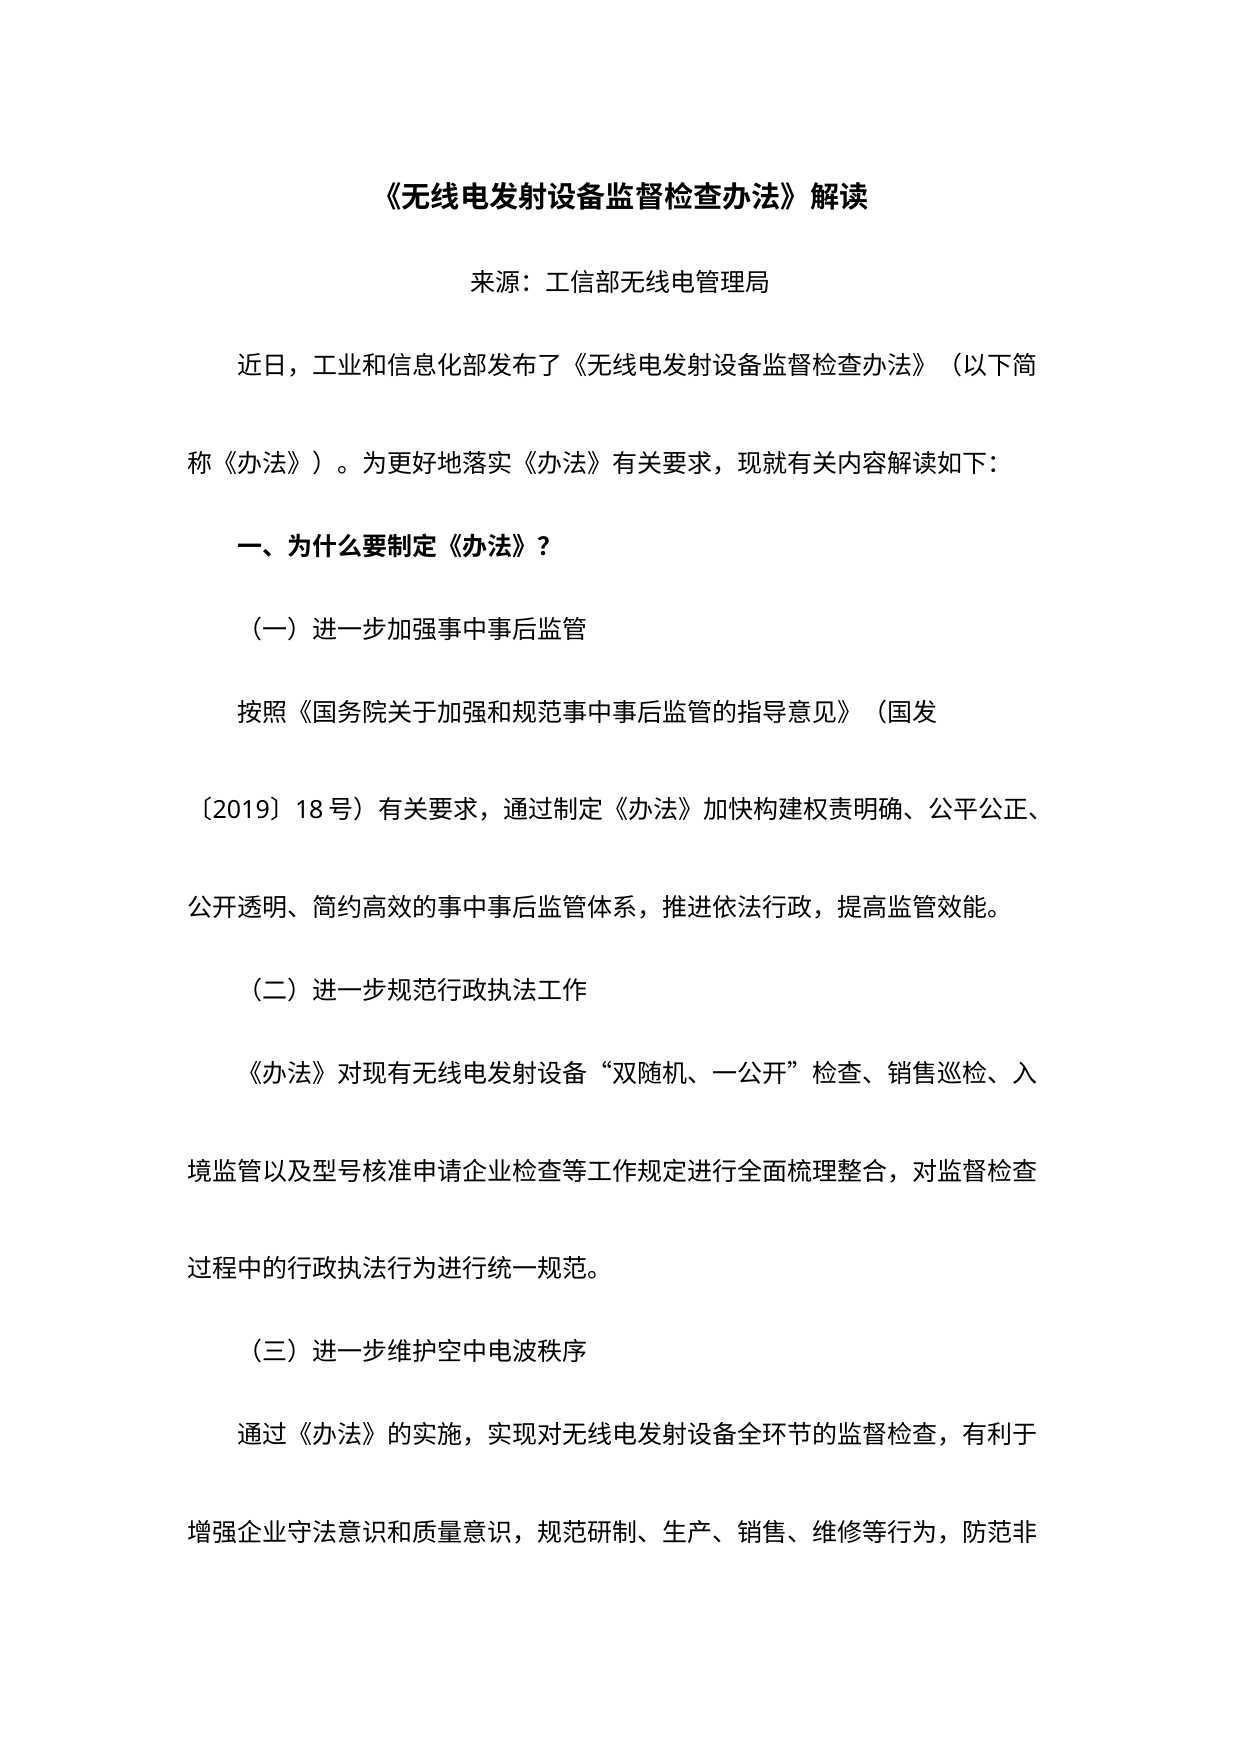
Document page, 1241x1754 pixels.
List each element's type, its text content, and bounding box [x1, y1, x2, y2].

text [187, 1401, 1053, 1563]
text （三）进一步维护空中电波秩序 [187, 1317, 1053, 1382]
text 《无线电发射设备监督检查办法》解读 [187, 162, 1053, 227]
text 近日，工业和信息化部发布了《无线电发射设备监督检查办法》（以下简称《办法》）。为更好地落实《办法》有关要求，现就有关内容解读如下： [187, 331, 1053, 494]
text （二）进一步规范行政执法工作 [187, 956, 1053, 1021]
text 一、为什么要制定《办法》？ [187, 512, 1053, 577]
text 《办法》对现有无线电发射设备“双随机、一公开”检查、销售巡检、入境监管以及型号核准申请企业检查等工作规定进行全面梳理整合，对监督检查过程中的行政执法行为进行统一规范。 [187, 1039, 1053, 1299]
text 来源：工信部无线电管理局 [187, 248, 1053, 313]
text （一）进一步加强事中事后监管 [187, 595, 1053, 660]
text 按照《国务院关于加强和规范事中事后监管的指导意见》（国发〔2019〕18号）有关要求，通过制定《办法》加快构建权责明确、公平公正、公开透明、简约高效的事中事后监管体系，推进依法行政，提高监管效能。 [187, 678, 1053, 938]
